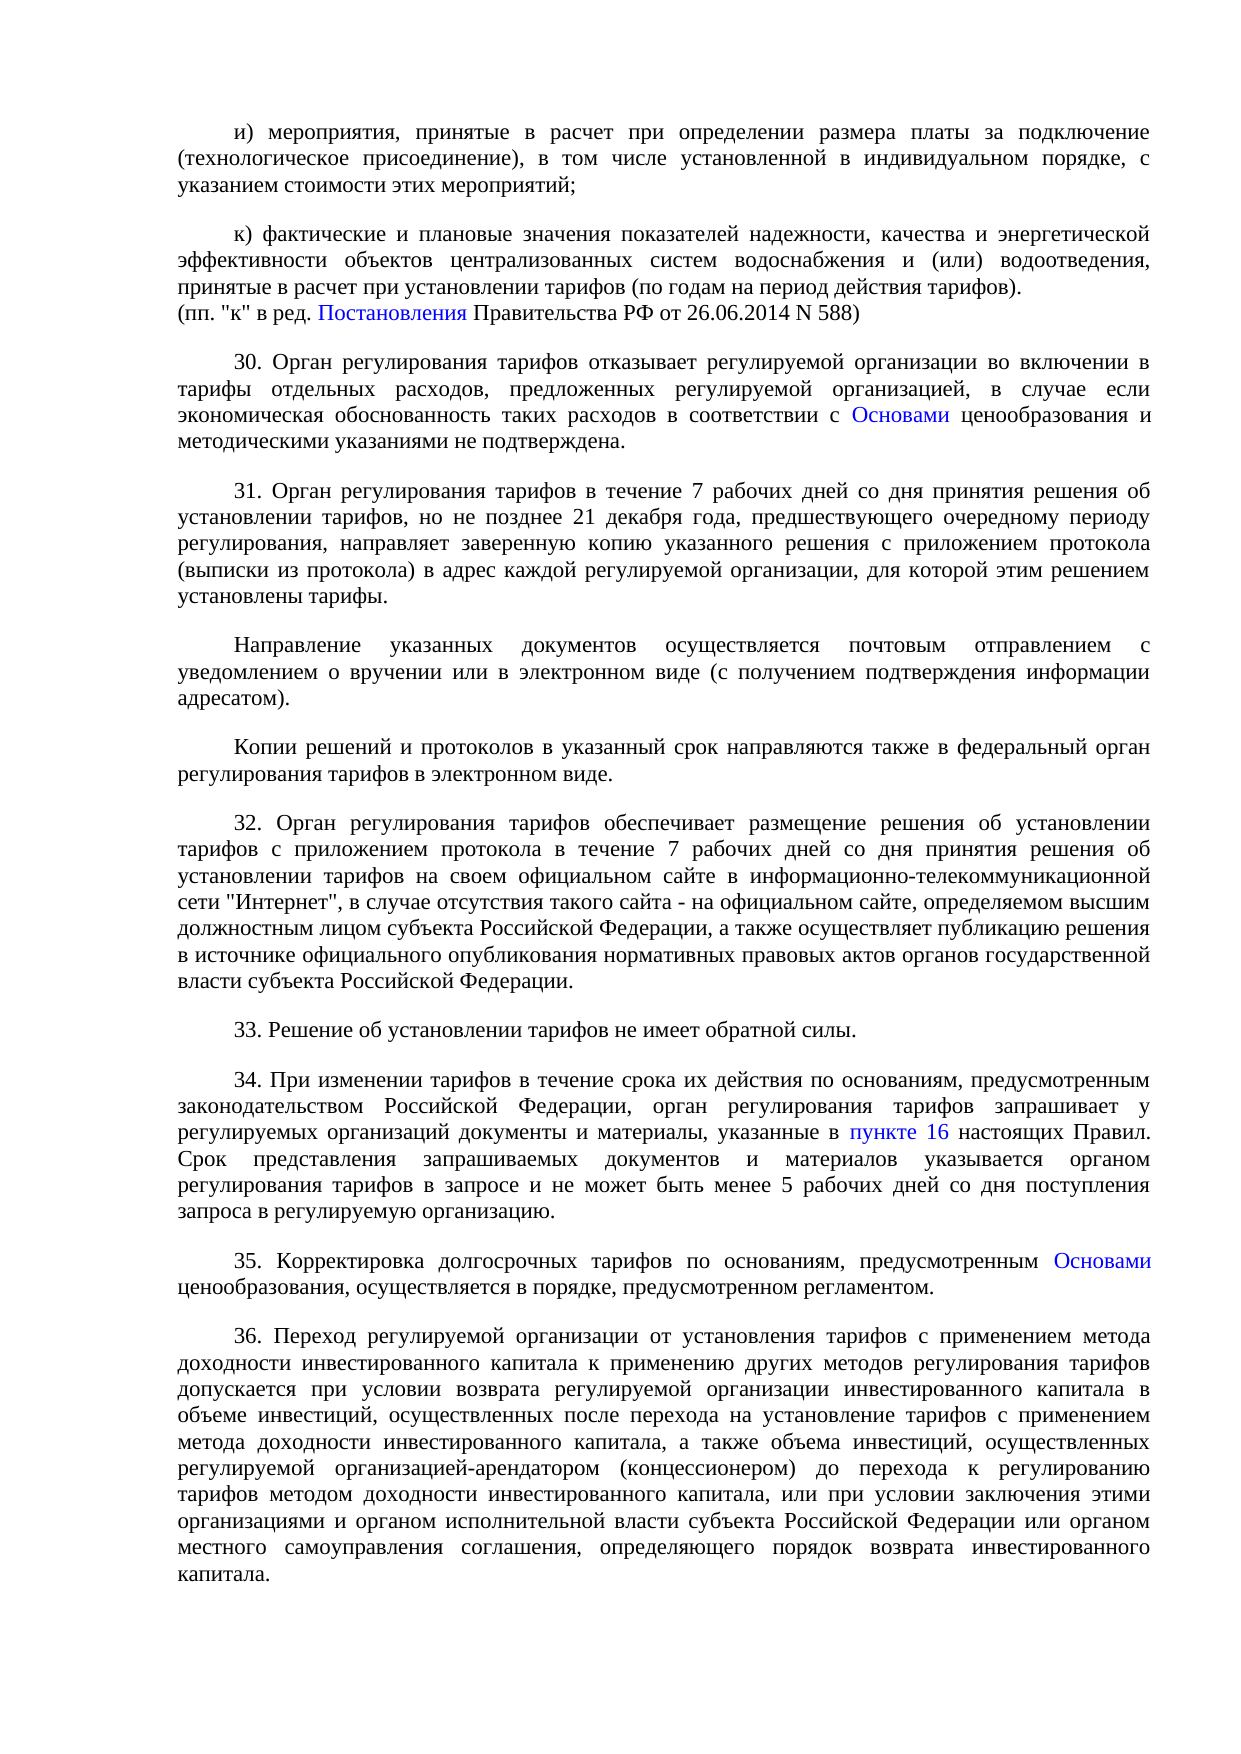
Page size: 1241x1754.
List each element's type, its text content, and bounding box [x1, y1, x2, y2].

text 31. Орган регулирования тарифов в течение 7 рабочих дней со дня принятия решения об установлении тарифов, но не позднее 21 декабря года, предшествующего очередному периоду регулирования, направляет заверенную копию указанного решения с приложением протокола (выписки из протокола) в адрес каждой регулируемой организации, для которой этим решением установлены тарифы. [177, 477, 1152, 608]
text Направление указанных документов осуществляется почтовым отправлением с уведомлением о вручении или в электронном виде (с получением подтверждения информации адресатом). [177, 631, 1152, 711]
text 30. Орган регулирования тарифов отказывает регулируемой организации во включении в тарифы отдельных расходов, предложенных регулируемой организацией, в случае если экономическая обоснованность таких расходов в соответствии с Основами ценообразования и методическими указаниями не подтверждена. [177, 348, 1152, 454]
text к) фактические и плановые значения показателей надежности, качества и энергетической эффективности объектов централизованных систем водоснабжения и (или) водоотведения, принятые в расчет при установлении тарифов (по годам на период действия тарифов). [177, 220, 1152, 299]
text Копии решений и протоколов в указанный срок направляются также в федеральный орган регулирования тарифов в электронном виде. [177, 733, 1152, 786]
text и) мероприятия, принятые в расчет при определении размера платы за подключение (технологическое присоединение), в том числе установленной в индивидуальном порядке, с указанием стоимости этих мероприятий; [177, 118, 1152, 197]
text 35. Корректировка долгосрочных тарифов по основаниям, предусмотренным Основами ценообразования, осуществляется в порядке, предусмотренном регламентом. [177, 1247, 1152, 1299]
text 36. Переход регулируемой организации от установления тарифов с применением метода доходности инвестированного капитала к применению других методов регулирования тарифов допускается при условии возврата регулируемой организации инвестированного капитала в объеме инвестиций, осуществленных после перехода на установление тарифов с применением метода доходности инвестированного капитала, а также объема инвестиций, осуществленных регулируемой организацией-арендатором (концессионером) до перехода к регулированию тарифов методом доходности инвестированного капитала, или при условии заключения этими организациями и органом исполнительной власти субъекта Российской Федерации или органом местного самоуправления соглашения, определяющего порядок возврата инвестированного капитала. [177, 1322, 1152, 1586]
text 32. Орган регулирования тарифов обеспечивает размещение решения об установлении тарифов с приложением протокола в течение 7 рабочих дней со дня принятия решения об установлении тарифов на своем официальном сайте в информационно-телекоммуникационной сети "Интернет", в случае отсутствия такого сайта - на официальном сайте, определяемом высшим должностным лицом субъекта Российской Федерации, а также осуществляет публикацию решения в источнике официального опубликования нормативных правовых актов органов государственной власти субъекта Российской Федерации. [177, 809, 1152, 993]
text (пп. "к" в ред. Постановления Правительства РФ от 26.06.2014 N 588) [177, 299, 1152, 326]
text 33. Решение об установлении тарифов не имеет обратной силы. [177, 1016, 1152, 1043]
text 34. При изменении тарифов в течение срока их действия по основаниям, предусмотренным законодательством Российской Федерации, орган регулирования тарифов запрашивает у регулируемых организаций документы и материалы, указанные в пункте 16 настоящих Правил. Срок представления запрашиваемых документов и материалов указывается органом регулирования тарифов в запросе и не может быть менее 5 рабочих дней со дня поступления запроса в регулируемую организацию. [177, 1066, 1152, 1224]
